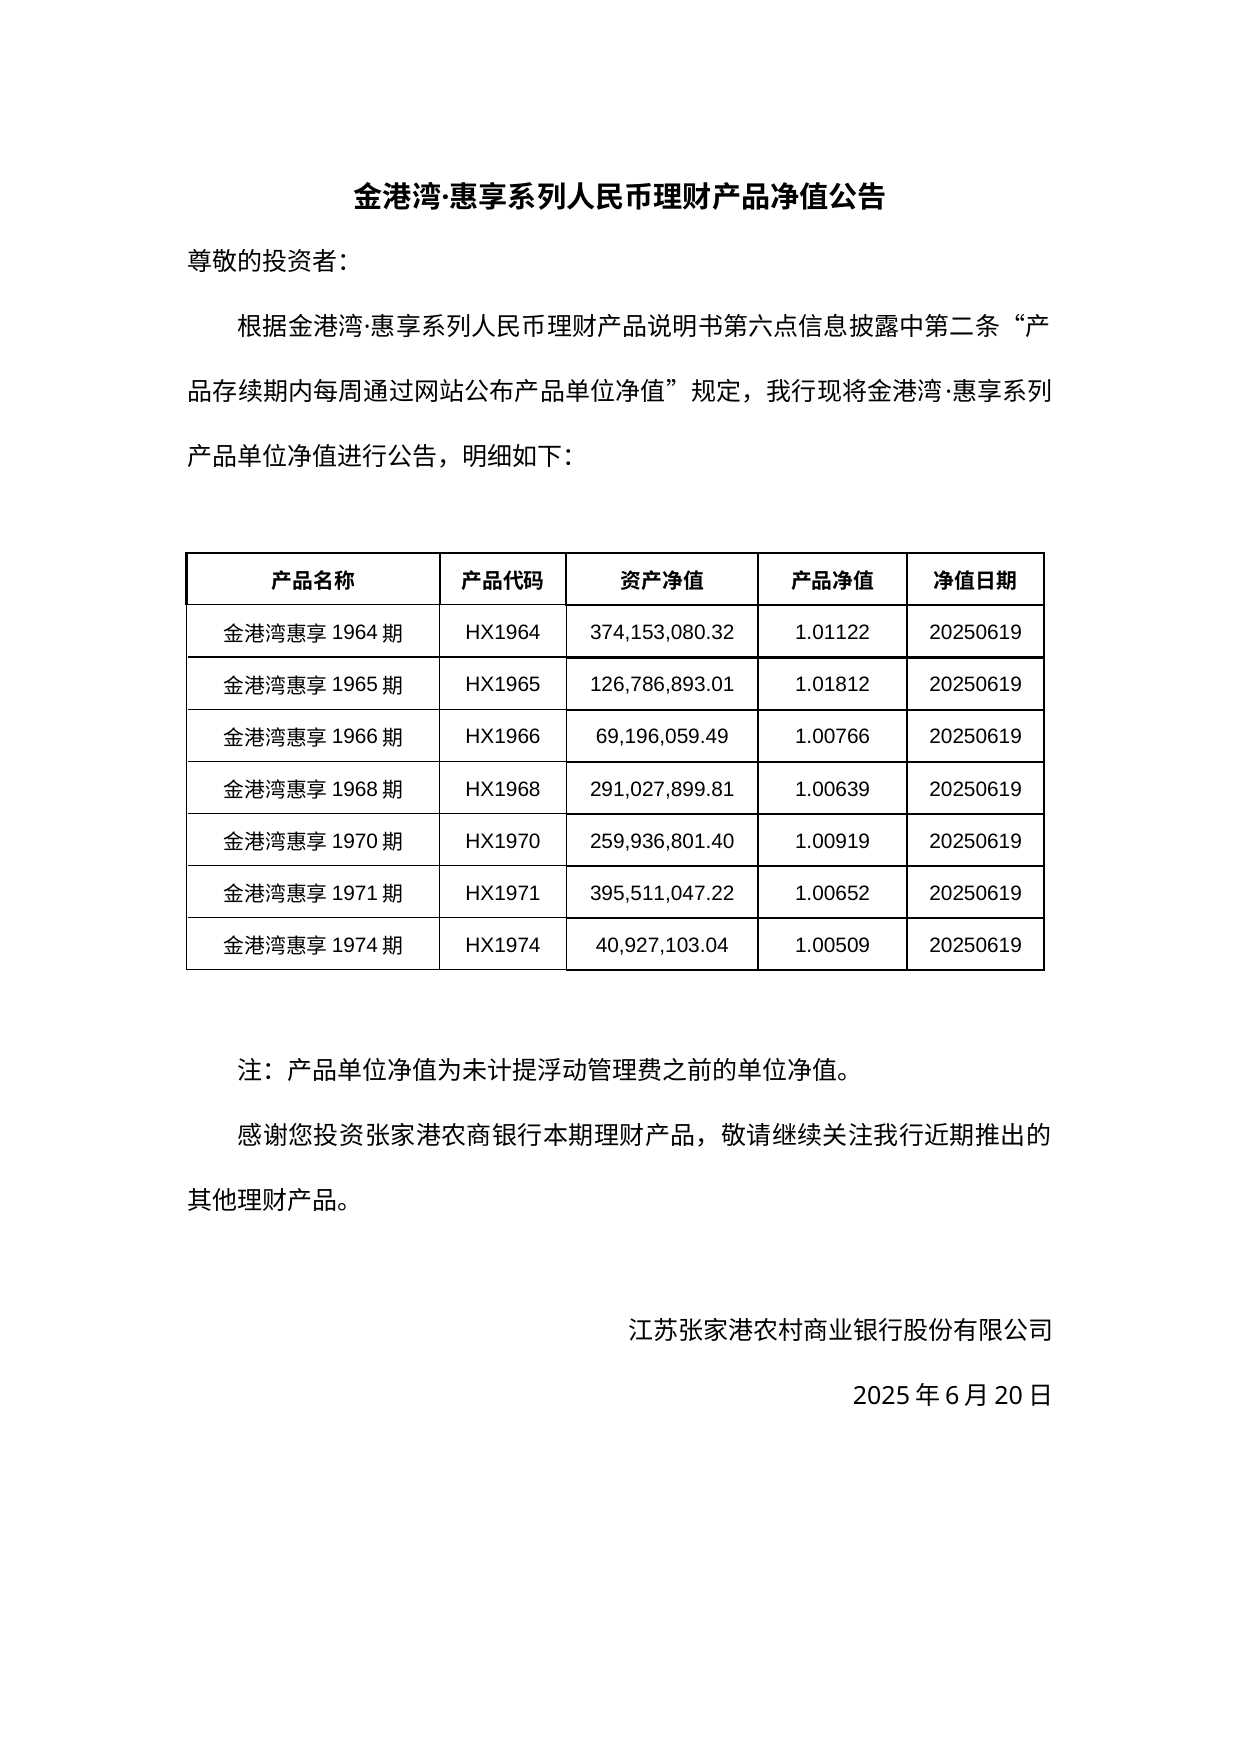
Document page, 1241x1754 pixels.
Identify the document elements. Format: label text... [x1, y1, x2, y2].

text 感谢您投资张家港农商银行本期理财产品，敬请继续关注我行近期推出的其他理财产品。 [187, 1101, 1053, 1231]
table_cell 20250619 [908, 711, 1043, 761]
table_cell 395,511,047.22 [567, 867, 757, 917]
table_header 净值日期 [908, 554, 1043, 604]
table_cell 1.01122 [759, 606, 906, 656]
table_cell 291,027,899.81 [567, 763, 757, 813]
text 金港湾·惠享系列人民币理财产品净值公告 [187, 162, 1053, 227]
table_cell 40,927,103.04 [567, 919, 757, 969]
table_cell 259,936,801.40 [567, 815, 757, 865]
table_cell 1.01812 [759, 659, 906, 708]
table_cell 金港湾惠享1968期 [187, 761, 439, 813]
table_cell HX1970 [440, 814, 566, 865]
table_cell HX1966 [440, 710, 566, 761]
table_cell HX1965 [440, 658, 566, 708]
text 江苏张家港农村商业银行股份有限公司 [187, 1296, 1053, 1361]
table_cell 20250619 [908, 815, 1043, 865]
table_header 产品净值 [759, 554, 906, 604]
table_cell 金港湾惠享1974期 [187, 917, 439, 969]
table_cell 20250619 [908, 659, 1043, 708]
table_cell 20250619 [908, 867, 1043, 917]
table_cell 金港湾惠享1964期 [187, 605, 439, 656]
table_cell 20250619 [908, 763, 1043, 813]
table_cell 20250619 [908, 606, 1043, 656]
text 根据金港湾·惠享系列人民币理财产品说明书第六点信息披露中第二条“产品存续期内每周通过网站公布产品单位净值”规定，我行现将金港湾·惠享系列产品单位净值进行公告，明细如下： [187, 292, 1053, 487]
table_cell 金港湾惠享1965期 [187, 656, 439, 708]
table_header 资产净值 [567, 554, 757, 604]
table_cell 1.00509 [759, 919, 906, 969]
table_cell HX1968 [440, 762, 566, 813]
text 2025年6月20日 [187, 1361, 1053, 1426]
text 注：产品单位净值为未计提浮动管理费之前的单位净值。 [187, 1036, 1053, 1101]
table_cell HX1964 [440, 605, 566, 656]
table_cell HX1974 [440, 918, 566, 969]
table_cell 金港湾惠享1971期 [187, 865, 439, 917]
table_cell 20250619 [908, 919, 1043, 969]
table_cell 金港湾惠享1966期 [187, 709, 439, 761]
table_cell HX1971 [440, 866, 566, 917]
table_cell 1.00919 [759, 815, 906, 865]
text 尊敬的投资者： [187, 227, 1053, 292]
table_cell 1.00639 [759, 763, 906, 813]
table_header 产品名称 [188, 554, 439, 604]
table_cell 69,196,059.49 [567, 711, 757, 761]
table_header 产品代码 [441, 554, 565, 604]
table_cell 126,786,893.01 [567, 659, 757, 708]
table_cell 金港湾惠享1970期 [187, 813, 439, 865]
table_cell 1.00652 [759, 867, 906, 917]
table_cell 1.00766 [759, 711, 906, 761]
table_cell 374,153,080.32 [567, 606, 757, 656]
